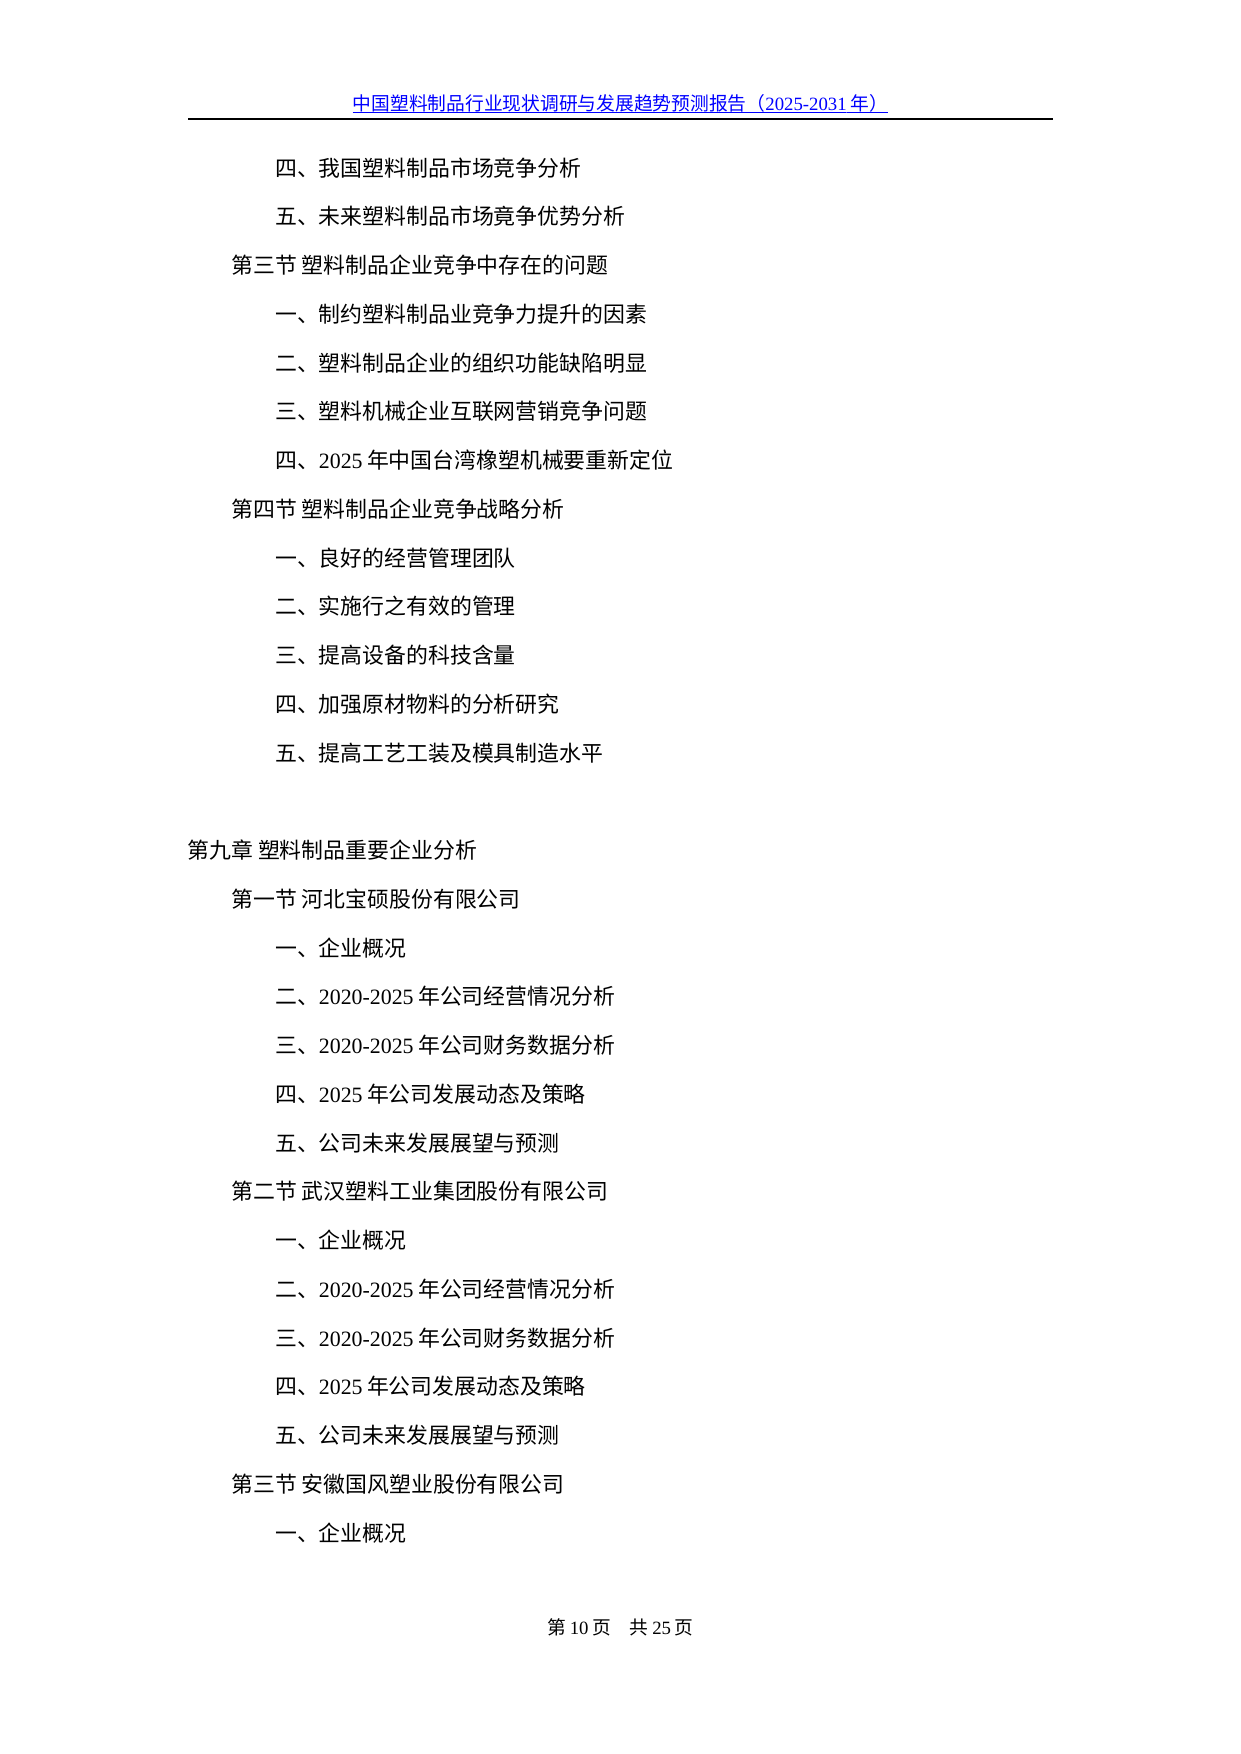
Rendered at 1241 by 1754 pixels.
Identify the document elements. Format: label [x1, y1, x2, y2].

text [187, 150, 1053, 1548]
